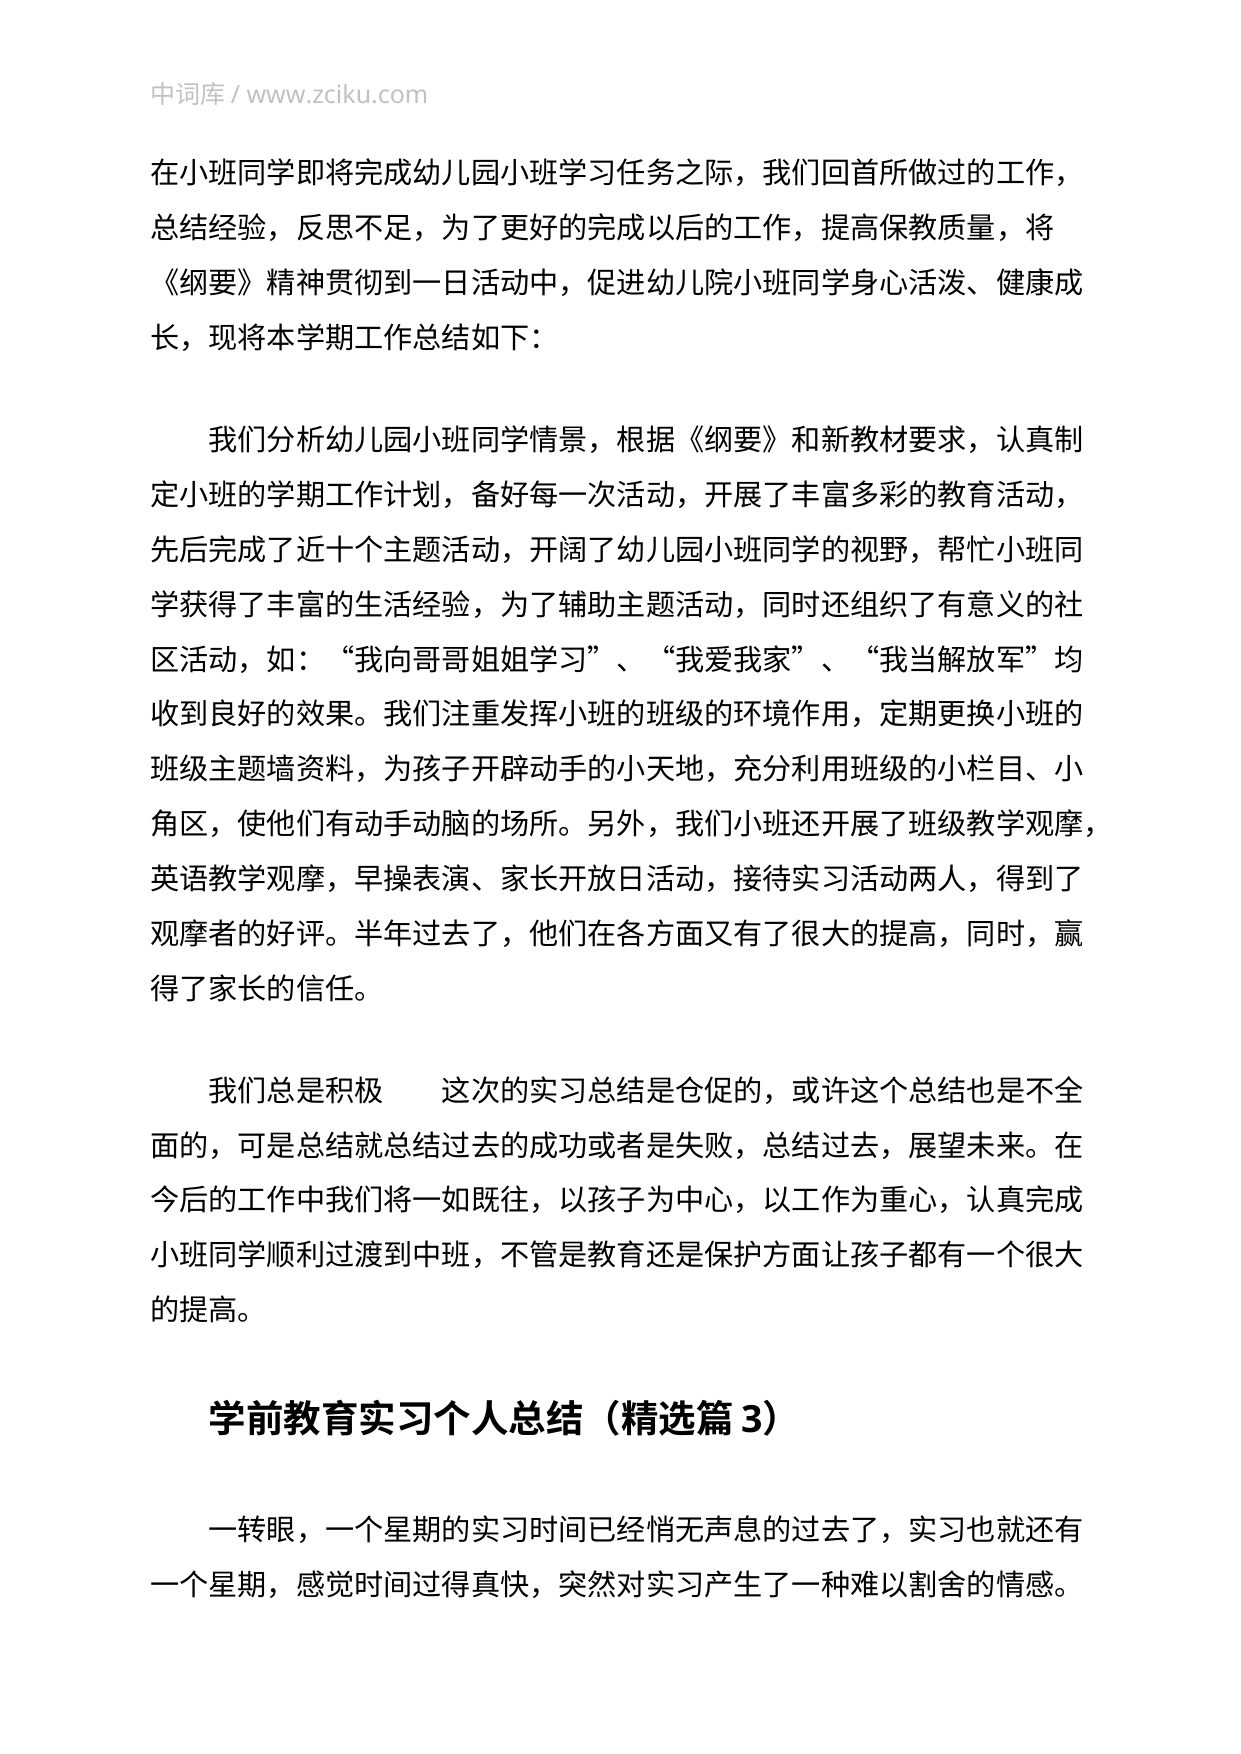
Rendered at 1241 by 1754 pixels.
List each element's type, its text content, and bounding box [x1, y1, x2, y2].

text 我们分析幼儿园小班同学情景，根据《纲要》和新教材要求，认真制定小班的学期工作计划，备好每一次活动，开展了丰富多彩的教育活动，先后完成了近十个主题活动，开阔了幼儿园小班同学的视野，帮忙小班同学获得了丰富的生活经验，为了辅助主题活动，同时还组织了有意义的社区活动，如：“我向哥哥姐姐学习”、“我爱我家”、“我当解放军”均收到良好的效果。我们注重发挥小班的班级的环境作用，定期更换小班的班级主题墙资料，为孩子开辟动手的小天地，充分利用班级的小栏目、小角区，使他们有动手动脑的场所。另外，我们小班还开展了班级教学观摩，英语教学观摩，早操表演、家长开放日活动，接待实习活动两人，得到了观摩者的好评。半年过去了，他们在各方面又有了很大的提高，同时，赢得了家长的信任。 [150, 416, 1090, 1008]
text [150, 1506, 1090, 1603]
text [150, 150, 1090, 357]
text 学前教育实习个人总结（精选篇3） [150, 1388, 1090, 1443]
text 我们总是积极 这次的实习总结是仓促的，或许这个总结也是不全面的，可是总结就总结过去的成功或者是失败，总结过去，展望未来。在今后的工作中我们将一如既往，以孩子为中心，以工作为重心，认真完成小班同学顺利过渡到中班，不管是教育还是保护方面让孩子都有一个很大的提高。 [150, 1067, 1090, 1329]
